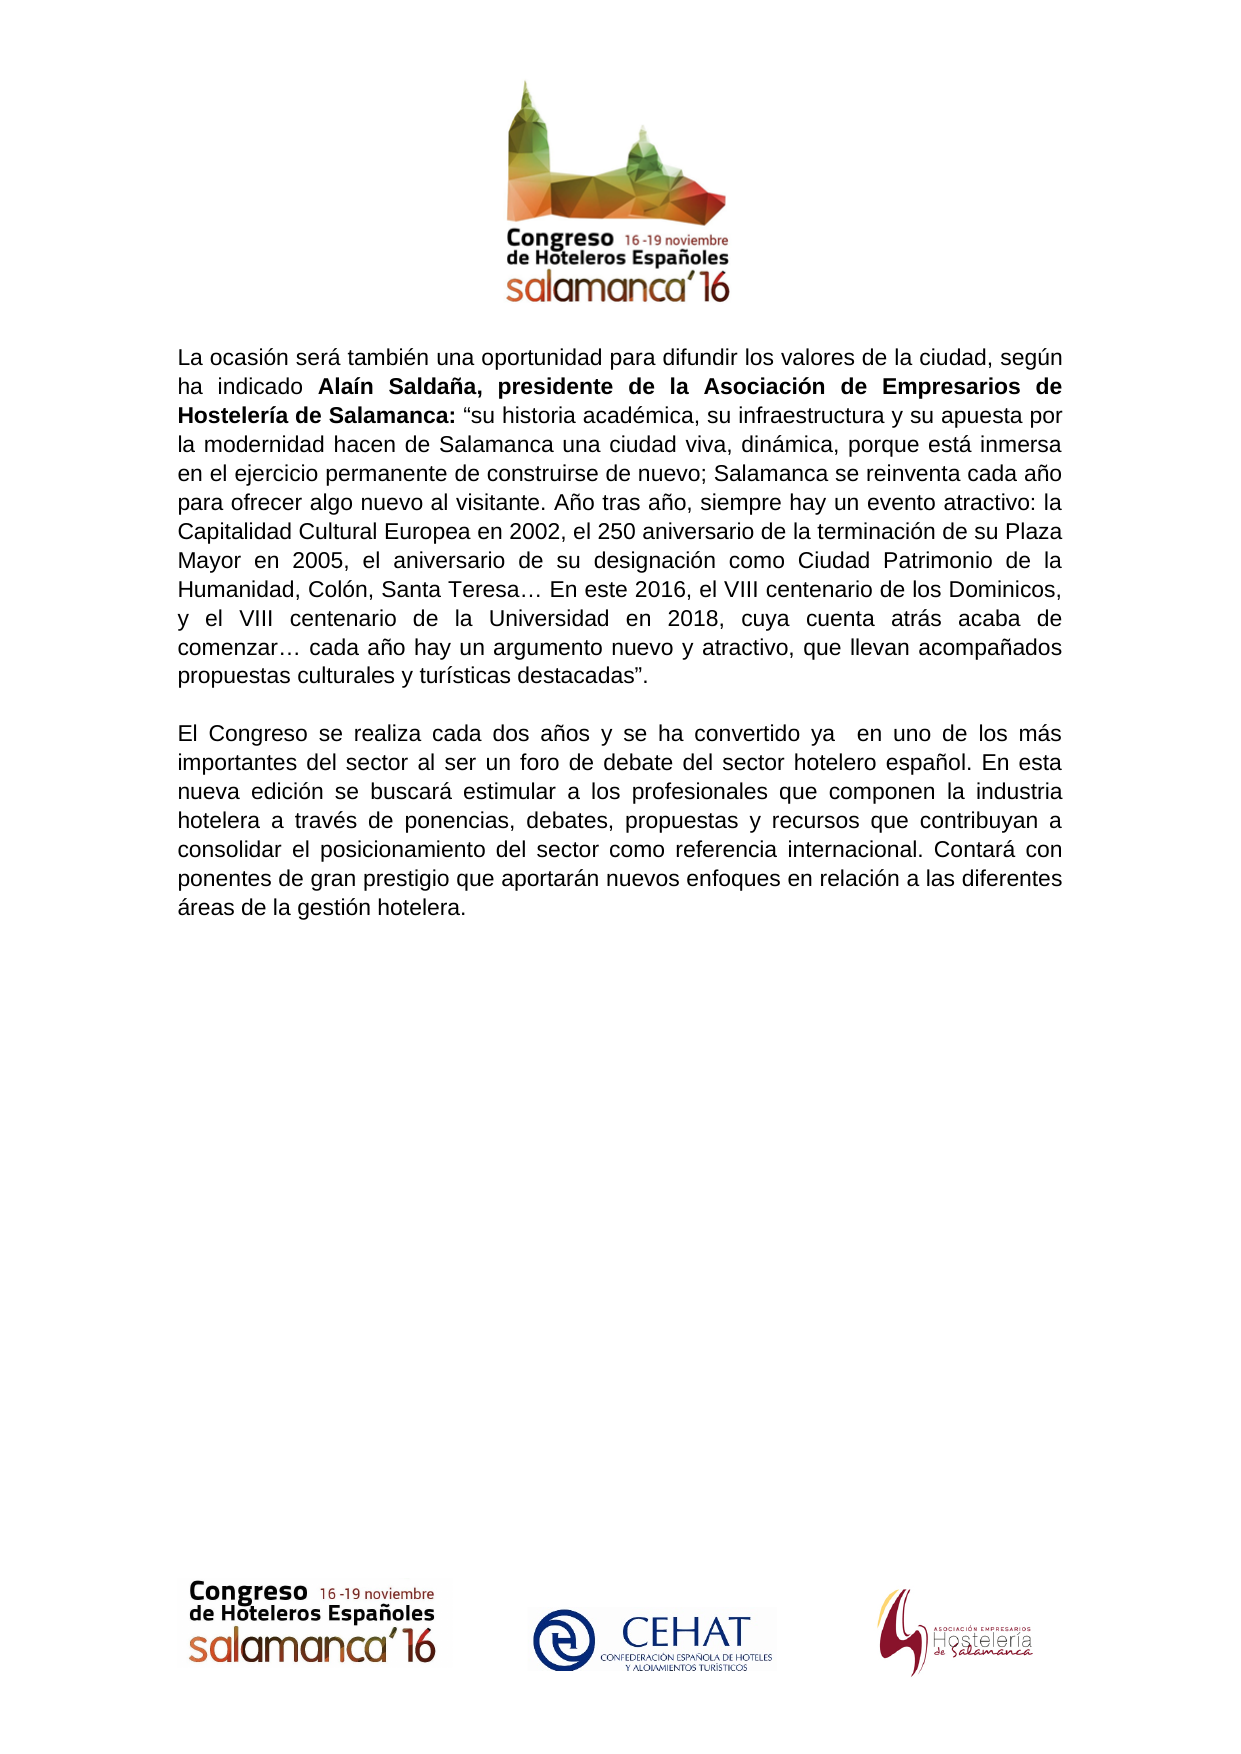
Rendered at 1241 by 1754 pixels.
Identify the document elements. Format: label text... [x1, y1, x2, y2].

picture [526, 1607, 777, 1671]
picture [845, 1585, 1063, 1682]
picture [476, 75, 764, 315]
text La ocasión será también una oportunidad para difundir los valores de la ciudad, según ha indicado Alaín Saldaña, presidente de la Asociación de Empresarios de Hostelería de Salamanca: “su historia académica, su infraestructura y su apuesta por la modernidad hacen de Salamanca una ciudad viva, dinámica, porque está inmersa en el ejercicio permanente de construirse de nuevo; Salamanca se reinventa cada año para ofrecer algo nuevo al visitante. Año tras año, siempre hay un evento atractivo: la Capitalidad Cultural Europea en 2002, el 250 aniversario de la terminación de su Plaza Mayor en 2005, el aniversario de su designación como Ciudad Patrimonio de la Humanidad, Colón, Santa Teresa… En este 2016, el VIII centenario de los Dominicos, y el VIII centenario de la Universidad en 2018, cuya cuenta atrás acaba de comenzar… cada año hay un argumento nuevo y atractivo, que llevan acompañados propuestas culturales y turísticas destacadas”. [177, 344, 1063, 689]
picture [177, 1578, 453, 1668]
text El Congreso se realiza cada dos años y se ha convertido ya en uno de los más importantes del sector al ser un foro de debate del sector hotelero español. En esta nueva edición se buscará estimular a los profesionales que componen la industria hotelera a través de ponencias, debates, propuestas y recursos que contribuyan a consolidar el posicionamiento del sector como referencia internacional. Contará con ponentes de gran prestigio que aportarán nuevos enfoques en relación a las diferentes áreas de la gestión hotelera. [177, 720, 1063, 921]
